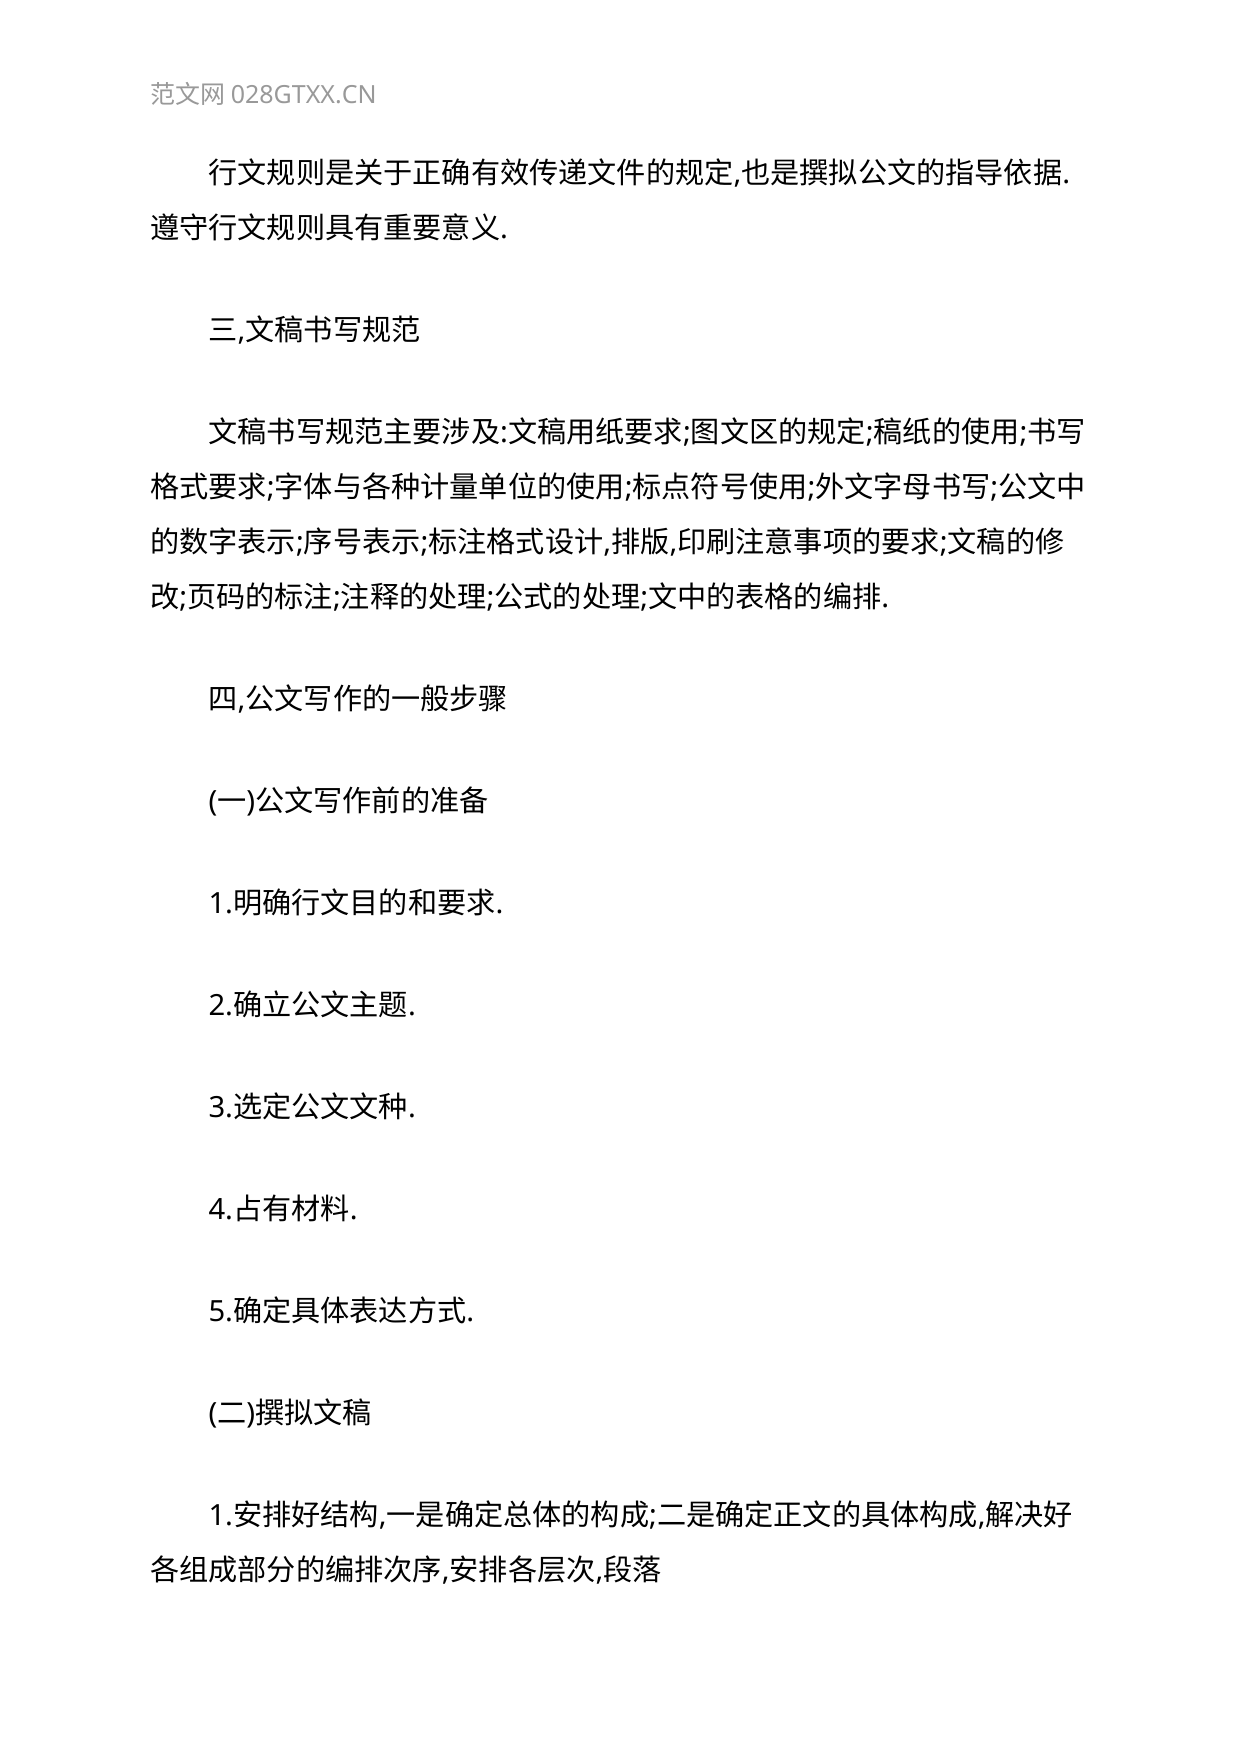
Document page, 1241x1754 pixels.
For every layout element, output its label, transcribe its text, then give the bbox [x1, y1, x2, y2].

text 1.安排好结构,一是确定总体的构成;二是确定正文的具体构成,解决好各组成部分的编排次序,安排各层次,段落 [150, 1492, 1090, 1589]
text (一)公文写作前的准备 [150, 778, 1090, 820]
text 文稿书写规范主要涉及:文稿用纸要求;图文区的规定;稿纸的使用;书写格式要求;字体与各种计量单位的使用;标点符号使用;外文字母书写;公文中的数字表示;序号表示;标注格式设计,排版,印刷注意事项的要求;文稿的修改;页码的标注;注释的处理;公式的处理;文中的表格的编排. [150, 409, 1090, 616]
text 四,公文写作的一般步骤 [150, 676, 1090, 718]
text 1.明确行文目的和要求. [150, 880, 1090, 922]
text 4.占有材料. [150, 1186, 1090, 1228]
text 行文规则是关于正确有效传递文件的规定,也是撰拟公文的指导依据.遵守行文规则具有重要意义. [150, 150, 1090, 247]
text 三,文稿书写规范 [150, 307, 1090, 349]
text 2.确立公文主题. [150, 982, 1090, 1024]
text 3.选定公文文种. [150, 1084, 1090, 1126]
text (二)撰拟文稿 [150, 1390, 1090, 1432]
text 5.确定具体表达方式. [150, 1288, 1090, 1330]
